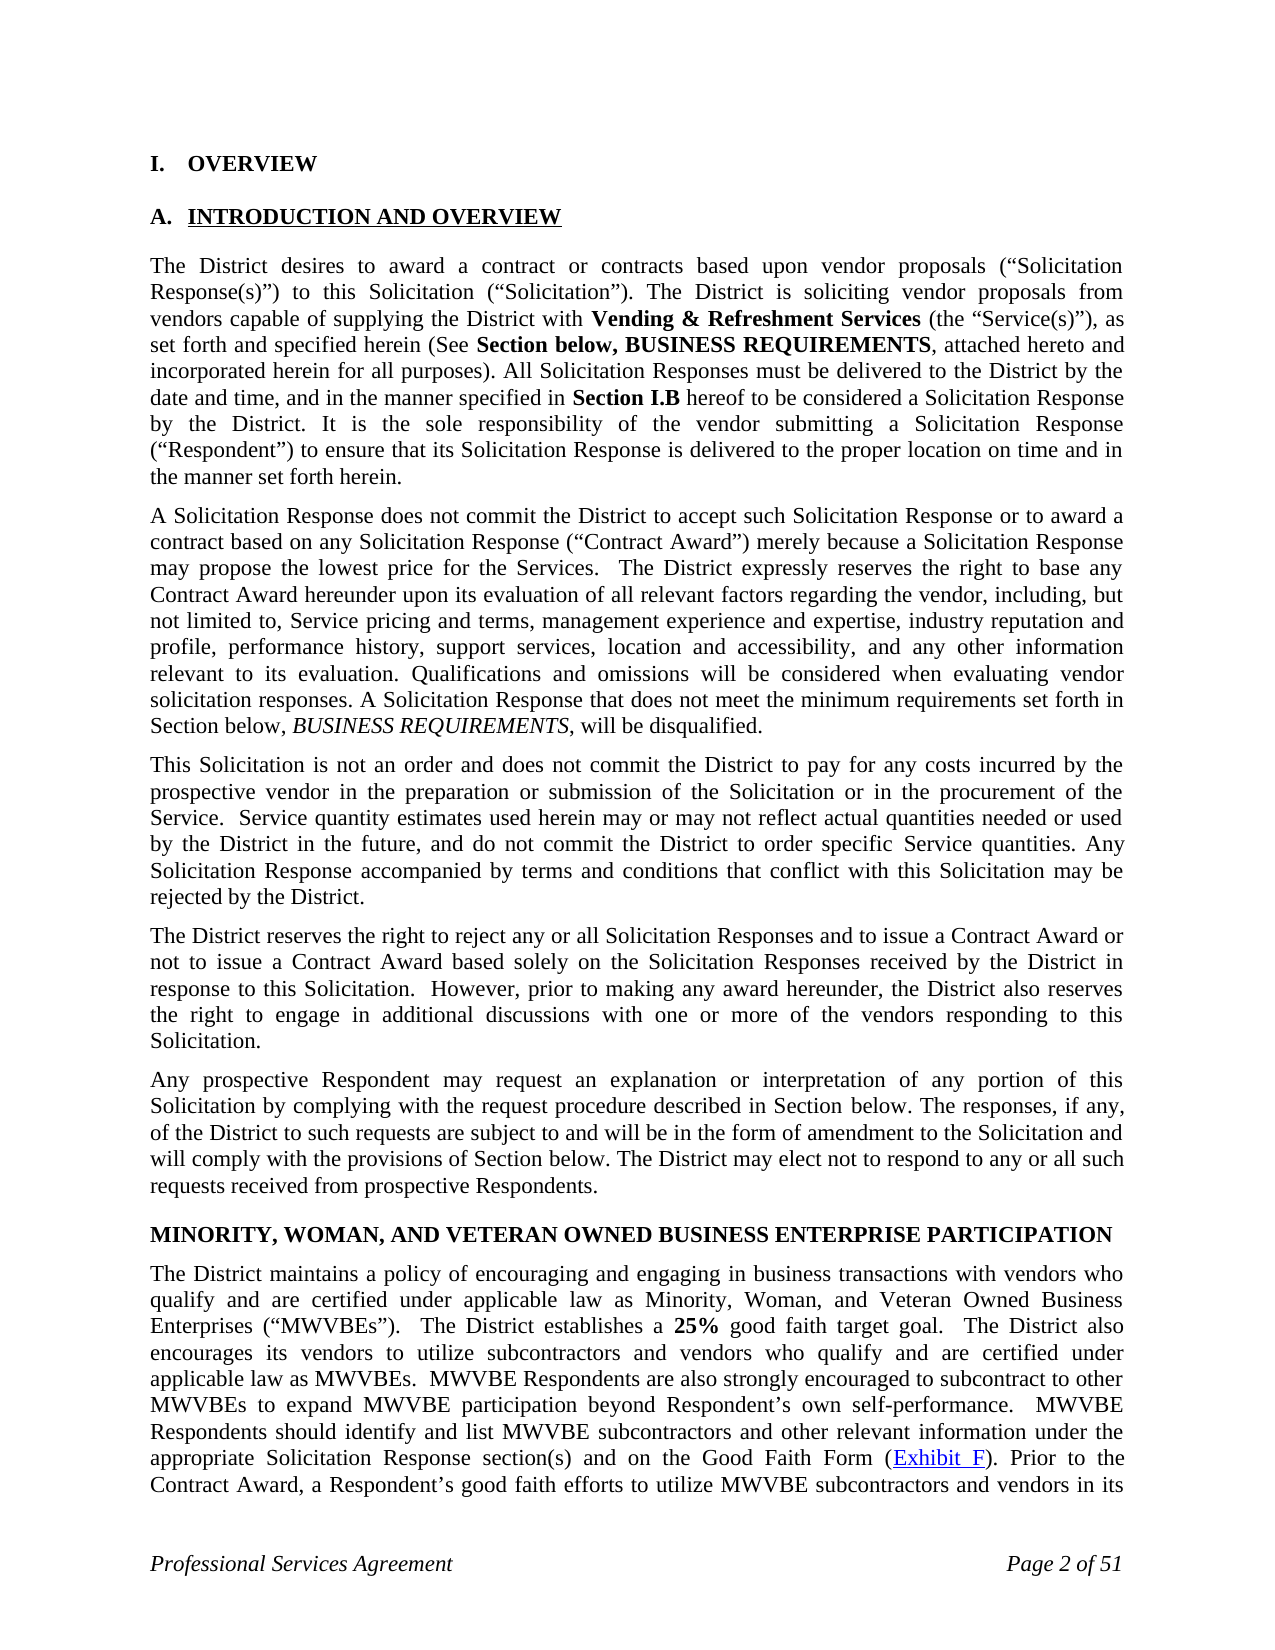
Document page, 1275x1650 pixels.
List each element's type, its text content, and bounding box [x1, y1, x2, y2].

list INTRODUCTION AND OVERVIEW [150, 203, 1125, 229]
list OVERVIEW [150, 150, 1125, 176]
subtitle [150, 1260, 1125, 1497]
subtitle Any prospective Respondent may request an explanation or interpretation of any portion of this Solicitation by complying with the request procedure described in Section I.C.2 below. The responses, if any, of the District to such requests are subject to and will be in the form of amendment to the Solicitation and will comply with the provisions of Section I.C.2 below. The District may elect not to respond to any or all such requests received from prospective Respondents. [150, 1066, 1125, 1198]
subtitle This Solicitation is not an order and does not commit the District to pay for any costs incurred by the prospective vendor in the preparation or submission of the Solicitation or in the procurement of the Service. Service quantity estimates used herein may or may not reflect actual quantities needed or used by the District in the future, and do not commit the District to order specific Service quantities. Any Solicitation Response accompanied by terms and conditions that conflict with this Solicitation may be rejected by the District. [150, 751, 1125, 909]
text MINORITY, WOMAN, AND VETERAN OWNED BUSINESS ENTERPRISE PARTICIPATION [150, 1221, 1125, 1247]
text The District desires to award a contract or contracts based upon vendor proposals (“Solicitation Response(s)”) to this Solicitation (“Solicitation”). The District is soliciting vendor proposals from vendors capable of supplying the District with Vending & Refreshment Services (the “Service(s)”), as set forth and specified herein (See Section II below, Business Requirements, attached hereto and incorporated herein for all purposes). All Solicitation Responses must be delivered to the District by the date and time, and in the manner specified in Section I.B hereof to be considered a Solicitation Response by the District. It is the sole responsibility of the vendor submitting a Solicitation Response (“Respondent”) to ensure that its Solicitation Response is delivered to the proper location on time and in the manner set forth herein. [150, 252, 1125, 489]
subtitle The District reserves the right to reject any or all Solicitation Responses and to issue a Contract Award or not to issue a Contract Award based solely on the Solicitation Responses received by the District in response to this Solicitation. However, prior to making any award hereunder, the District also reserves the right to engage in additional discussions with one or more of the vendors responding to this Solicitation. [150, 922, 1125, 1054]
subtitle A Solicitation Response does not commit the District to accept such Solicitation Response or to award a contract based on any Solicitation Response (“Contract Award”) merely because a Solicitation Response may propose the lowest price for the Services. The District expressly reserves the right to base any Contract Award hereunder upon its evaluation of all relevant factors regarding the vendor, including, but not limited to, Service pricing and terms, management experience and expertise, industry reputation and profile, performance history, support services, location and accessibility, and any other information relevant to its evaluation. Qualifications and omissions will be considered when evaluating vendor solicitation responses. A Solicitation Response that does not meet the minimum requirements set forth in Section II below, Business Requirements, will be disqualified. [150, 502, 1125, 739]
